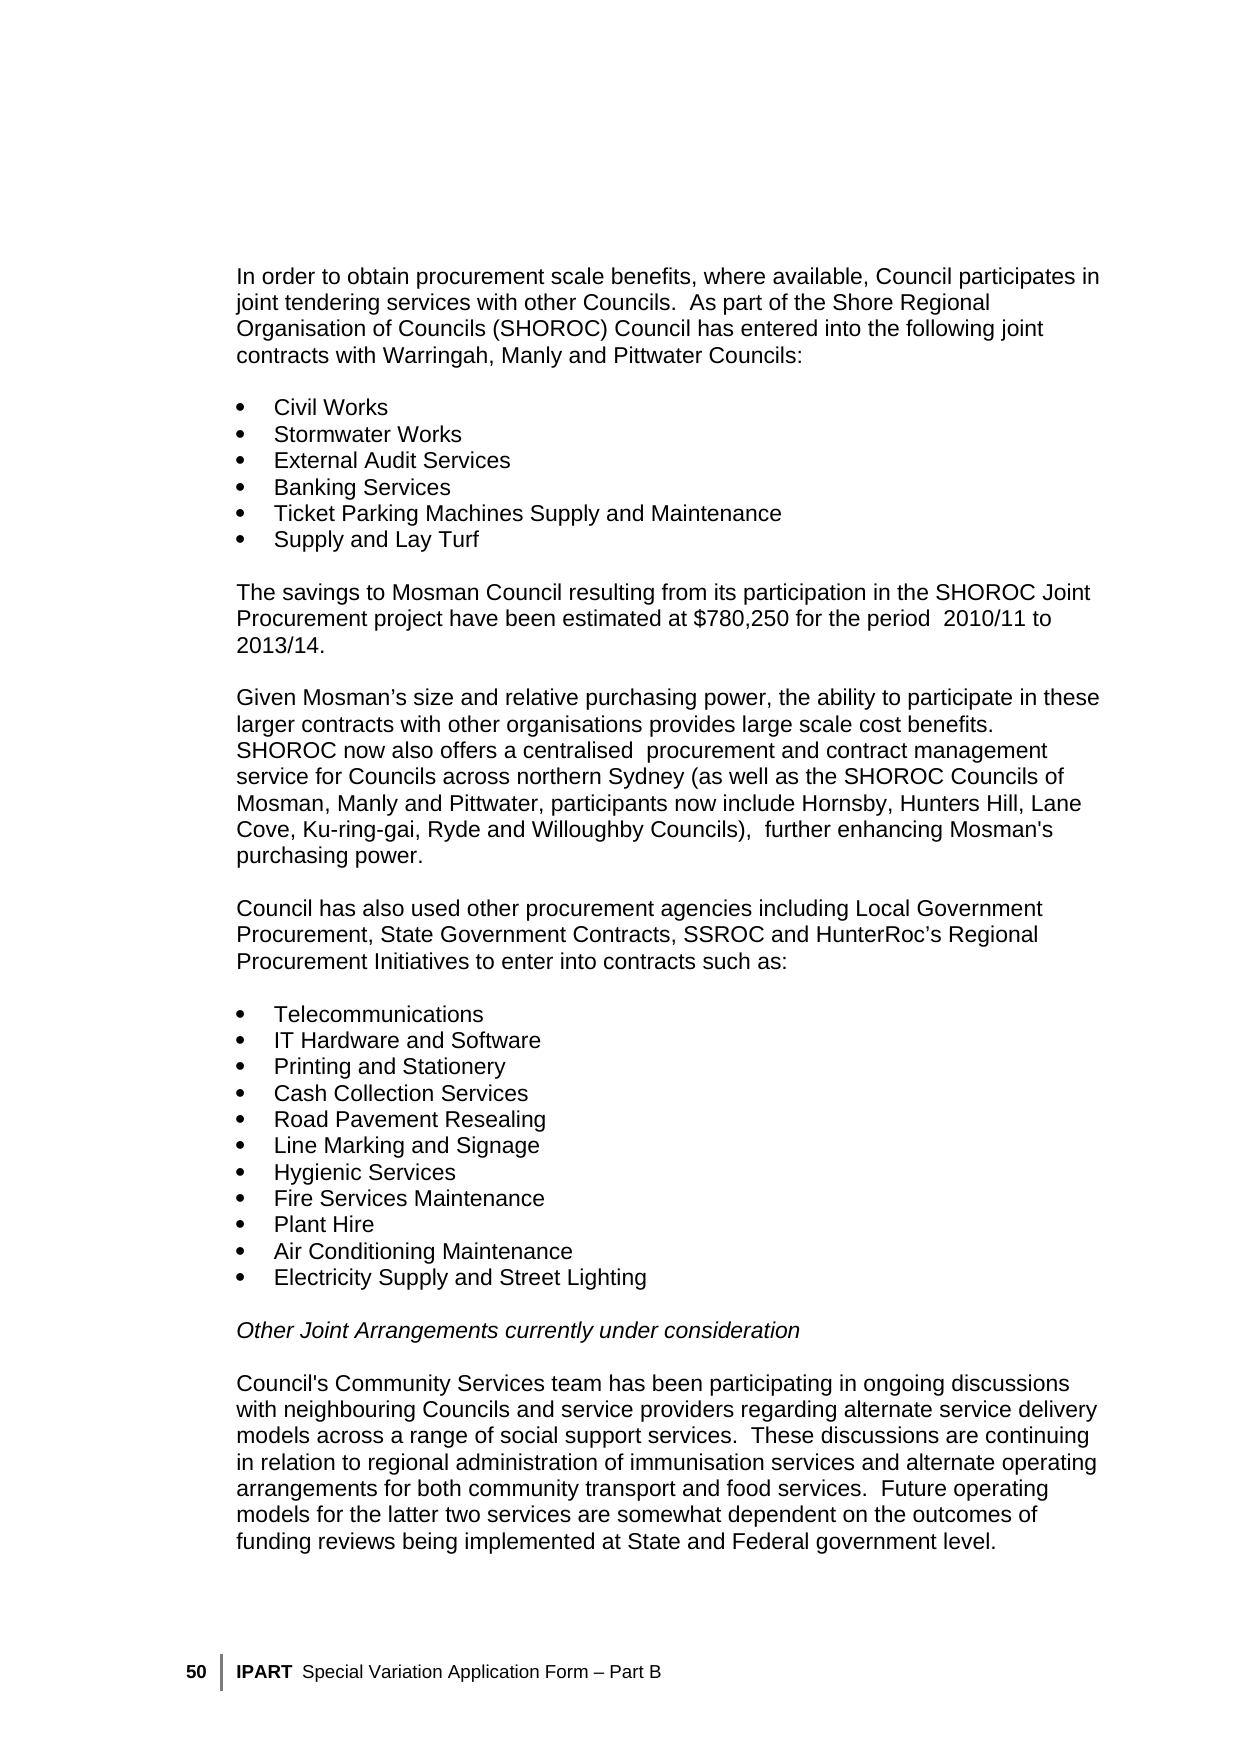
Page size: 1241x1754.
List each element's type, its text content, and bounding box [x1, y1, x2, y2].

list External Audit Services [236, 447, 1107, 473]
list Civil Works [236, 394, 1107, 421]
text Given Mosman’s size and relative purchasing power, the ability to participate in these larger contracts with other organisations provides large scale cost benefits. SHOROC now also offers a centralised procurement and contract management service for Councils across northern Sydney (as well as the SHOROC Councils of Mosman, Manly and Pittwater, participants now include Hornsby, Hunters Hill, Lane Cove, Ku-ring-gai, Ryde and Willoughby Councils), further enhancing Mosman's purchasing power. [236, 684, 1107, 869]
list Stormwater Works [236, 421, 1107, 447]
list Cash Collection Services [236, 1079, 1107, 1106]
list Supply and Lay Turf [236, 526, 1107, 552]
list Road Pavement Resealing [236, 1106, 1107, 1132]
list Fire Services Maintenance [236, 1185, 1107, 1211]
text Council has also used other procurement agencies including Local Government Procurement, State Government Contracts, SSROC and HunterRoc’s Regional Procurement Initiatives to enter into contracts such as: [236, 895, 1107, 974]
list Ticket Parking Machines Supply and Maintenance [236, 500, 1107, 526]
text The savings to Mosman Council resulting from its participation in the SHOROC Joint Procurement project have been estimated at $780,250 for the period 2010/11 to 2013/14. [236, 579, 1107, 658]
text Other Joint Arrangements currently under consideration [236, 1317, 1107, 1343]
list Air Conditioning Maintenance [236, 1238, 1107, 1264]
list Line Marking and Signage [236, 1132, 1107, 1159]
list IT Hardware and Software [236, 1027, 1107, 1053]
list Telecommunications [236, 1001, 1107, 1027]
list Plant Hire [236, 1211, 1107, 1238]
text In order to obtain procurement scale benefits, where available, Council participates in joint tendering services with other Councils. As part of the Shore Regional Organisation of Councils (SHOROC) Council has entered into the following joint contracts with Warringah, Manly and Pittwater Councils: [236, 263, 1107, 368]
list Hygienic Services [236, 1159, 1107, 1185]
list Printing and Stationery [236, 1053, 1107, 1079]
list Banking Services [236, 473, 1107, 500]
list Electricity Supply and Street Lighting [236, 1264, 1107, 1290]
text Council's Community Services team has been participating in ongoing discussions with neighbouring Councils and service providers regarding alternate service delivery models across a range of social support services. These discussions are continuing in relation to regional administration of immunisation services and alternate operating arrangements for both community transport and food services. Future operating models for the latter two services are somewhat dependent on the outcomes of funding reviews being implemented at State and Federal government level. [236, 1369, 1107, 1554]
